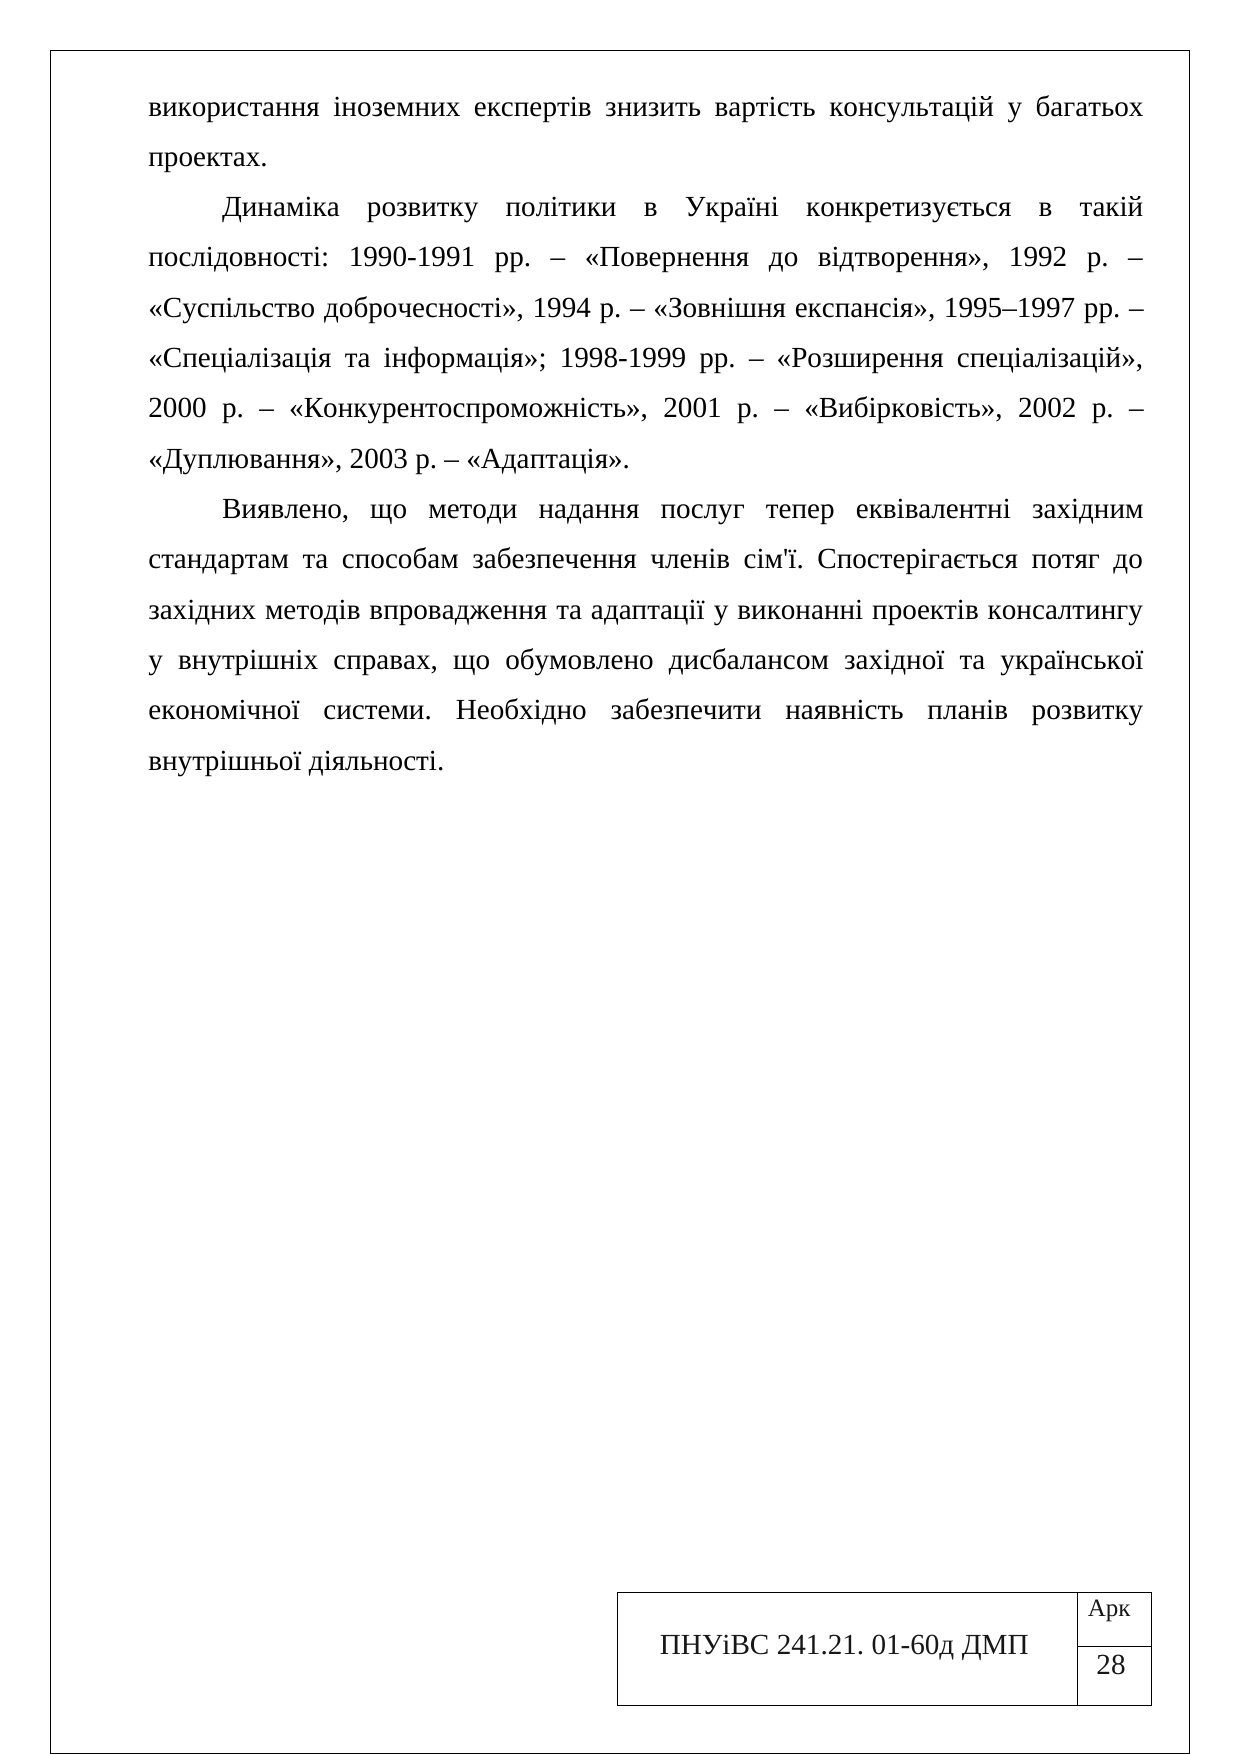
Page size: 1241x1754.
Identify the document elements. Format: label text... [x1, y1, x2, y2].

text Динаміка розвитку політики в Україні конкретизується в такій послідовності: 1990-1991 рр. – «Повернення до відтворення», 1992 р. – «Суспільство доброчесності», 1994 р. – «Зовнішня експансія», 1995–1997 рр. – «Спеціалізація та інформація»; 1998-1999 рр. – «Розширення спеціалізацій», 2000 р. – «Конкурентоспроможність», 2001 р. – «Вибірковість», 2002 р. – «Дуплювання», 2003 р. – «Адаптація». [148, 189, 1144, 474]
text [148, 89, 1144, 172]
text Виявлено, що методи надання послуг тепер еквівалентні західним стандартам та способам забезпечення членів сім'ї. Спостерігається потяг до західних методів впровадження та адаптації у виконанні проектів консалтингу у внутрішніх справах, що обумовлено дисбалансом західної та української економічної системи. Необхідно забезпечити наявність планів розвитку внутрішньої діяльності. [148, 491, 1144, 776]
